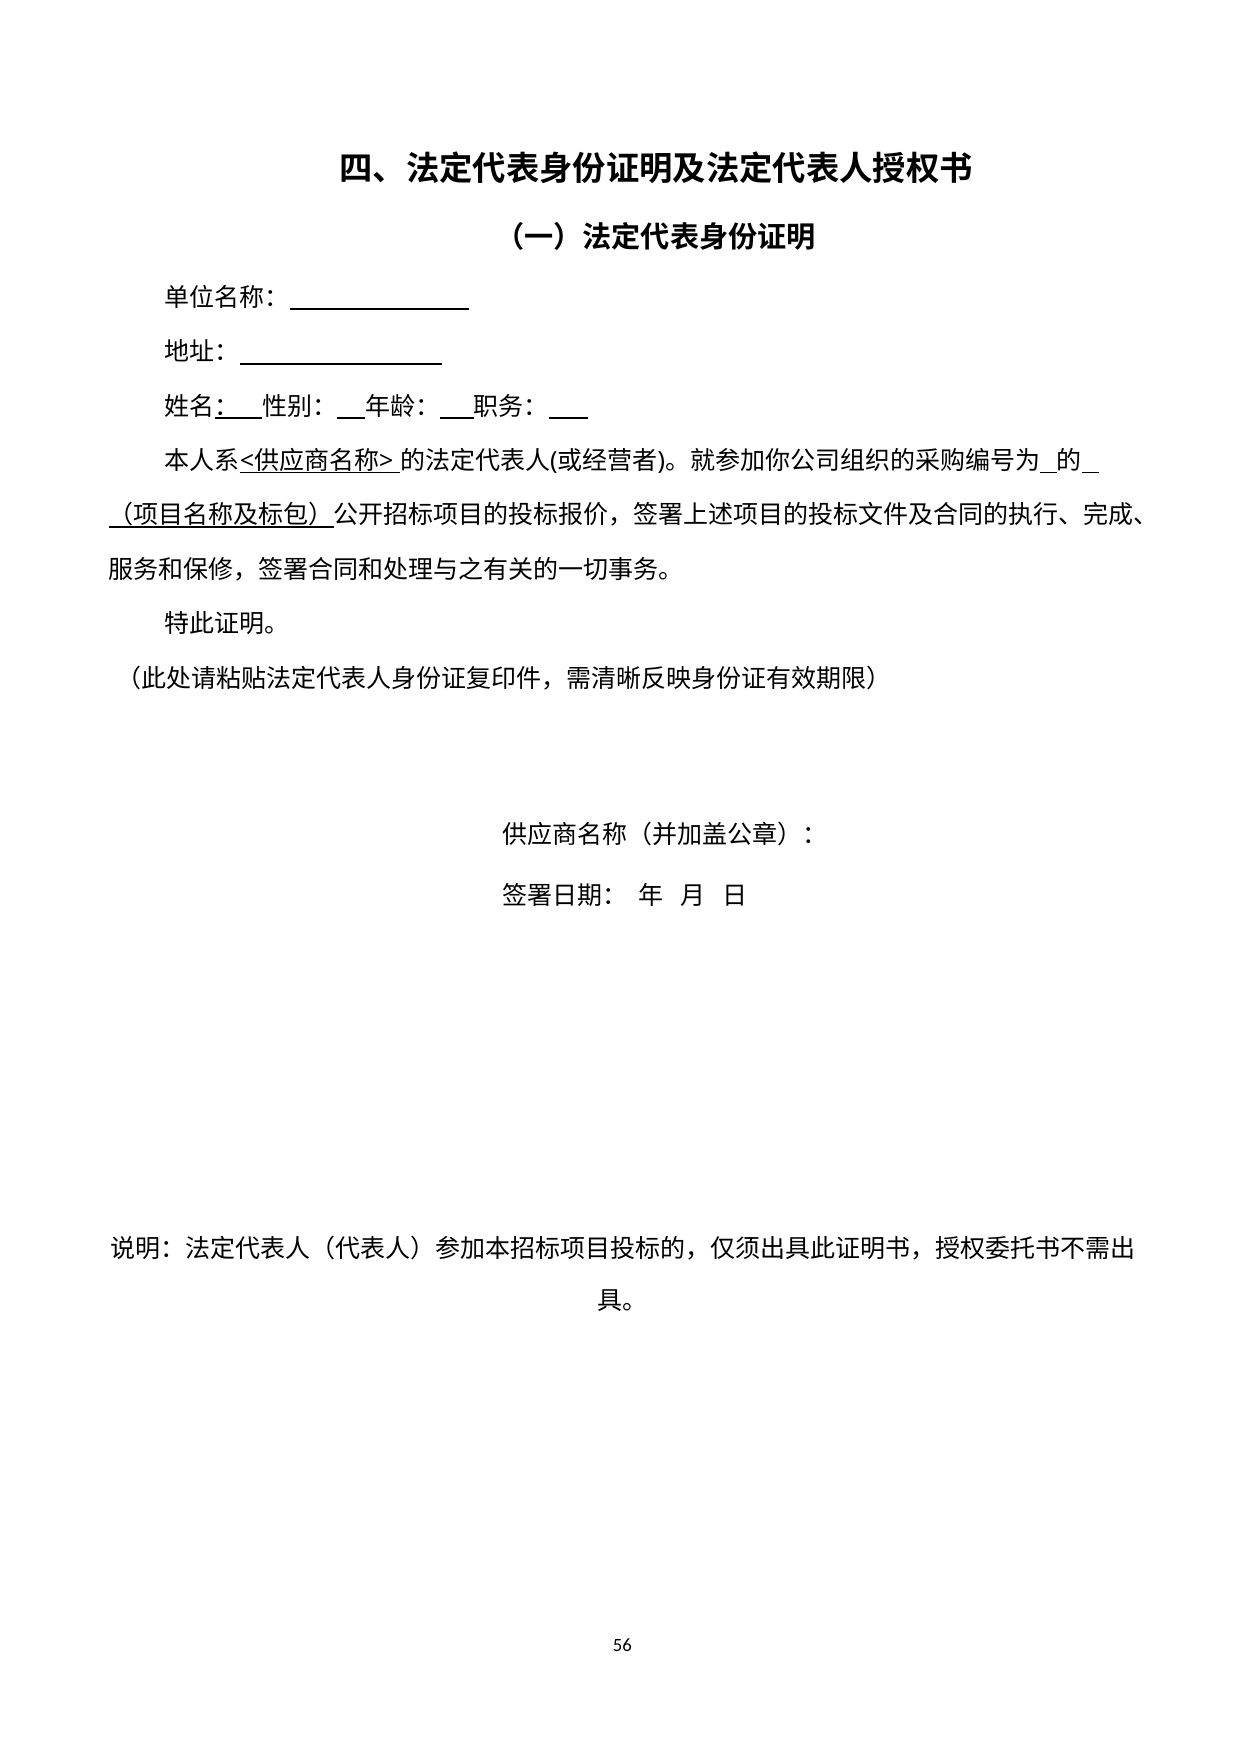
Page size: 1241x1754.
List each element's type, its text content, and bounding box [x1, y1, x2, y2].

text 单位名称： [108, 277, 1136, 314]
text （此处请粘贴法定代表人身份证复印件，需清晰反映身份证有效期限） [52, 658, 1136, 694]
text 地址： [108, 332, 1136, 368]
text 四、法定代表身份证明及法定代表人授权书 [108, 142, 1136, 190]
text 本人系<供应商名称> 的法定代表人(或经营者)。就参加你公司组织的采购编号为 的 （项目名称及标包）公开招标项目的投标报价，签署上述项目的投标文件及合同的执行、完成、服务和保修，签署合同和处理与之有关的一切事务。 [108, 441, 1136, 586]
text 供应商名称（并加盖公章）： [108, 814, 1136, 851]
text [108, 1216, 1136, 1320]
text 姓名： 性别： 年龄： 职务： [108, 386, 1136, 422]
text 签署日期： 年 月 日 [108, 875, 1136, 911]
text （一）法定代表身份证明 [108, 214, 1136, 256]
text 特此证明。 [108, 604, 1136, 640]
